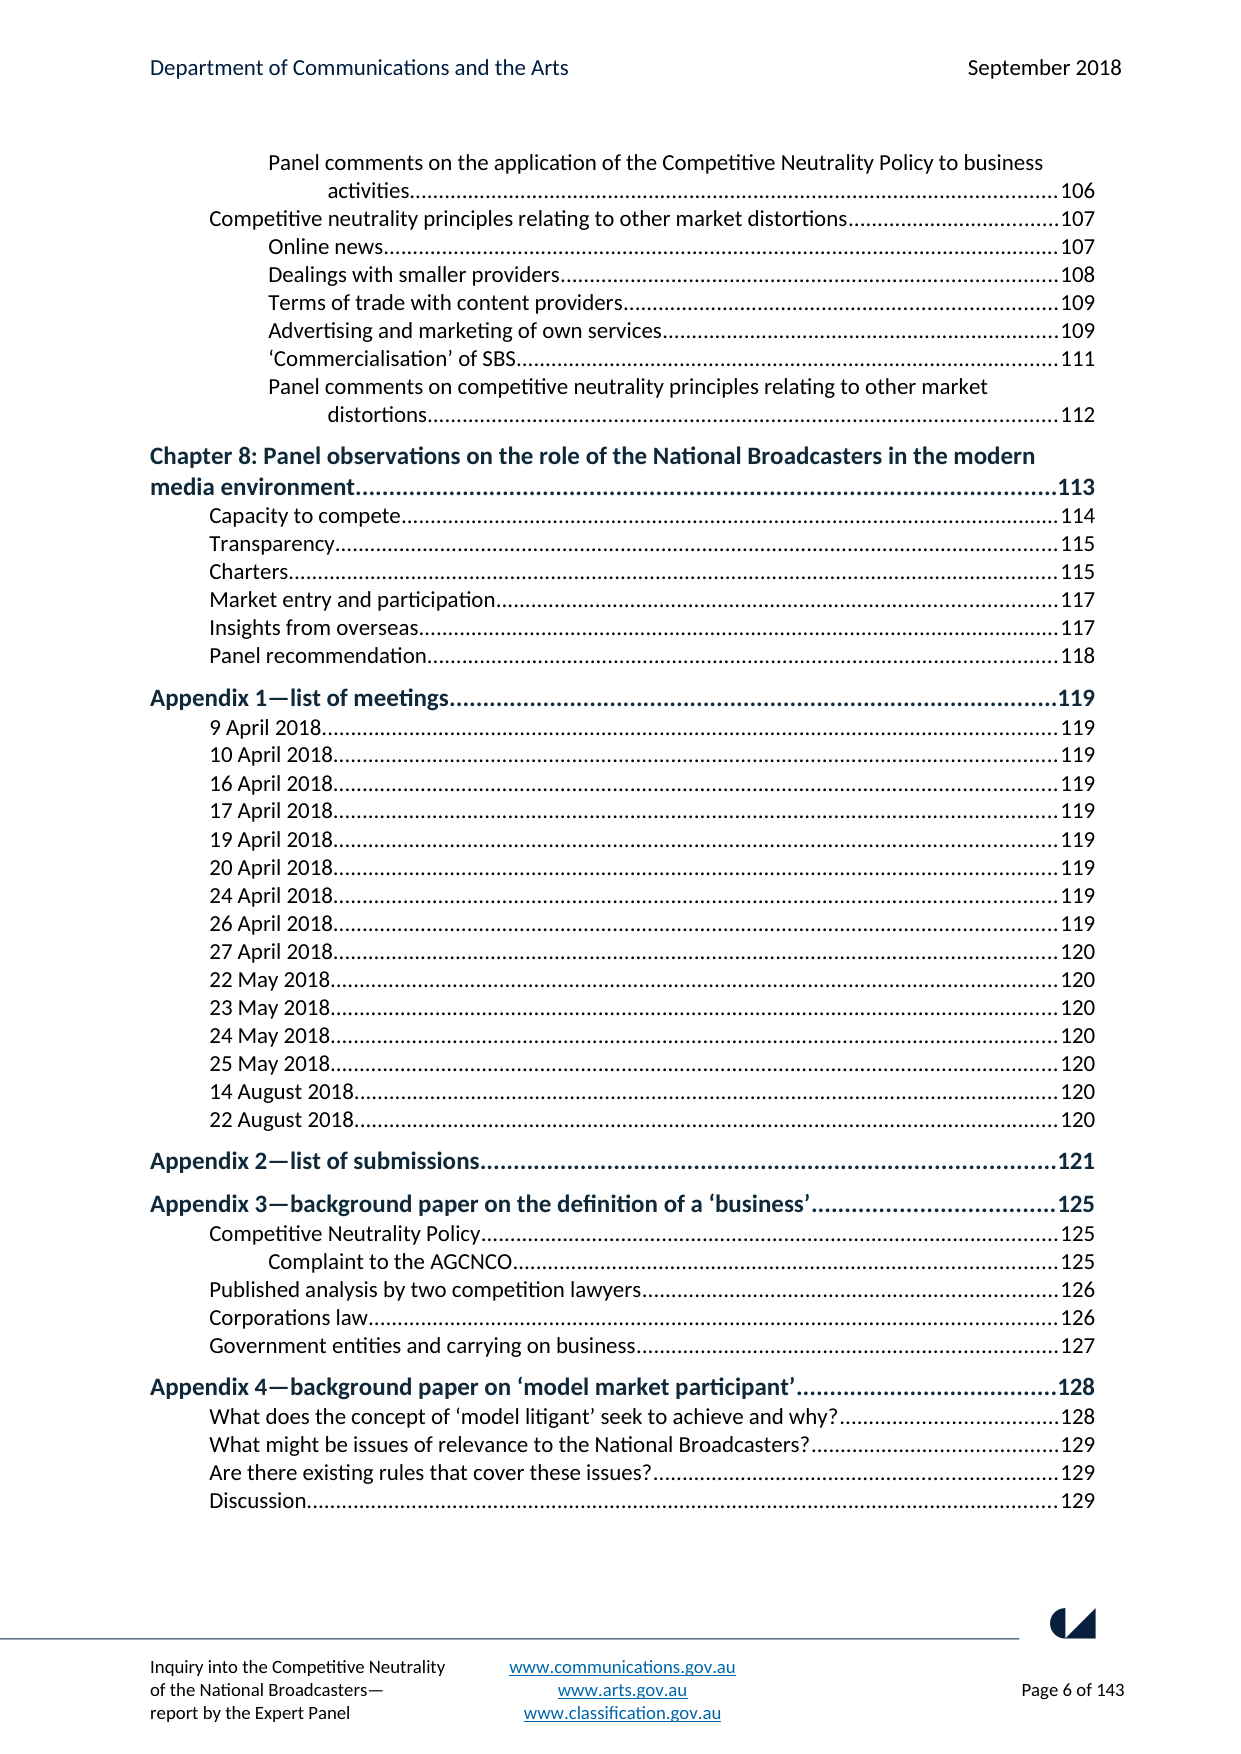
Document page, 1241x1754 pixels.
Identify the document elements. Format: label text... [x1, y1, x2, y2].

text Appendix 2—list of submissions 121 [150, 1145, 1093, 1176]
text Panel recommendation 118 [209, 642, 1063, 669]
picture [0, 1590, 1241, 1656]
text 9 April 2018 119 [209, 713, 1063, 741]
text 14 August 2018 120 [209, 1077, 1063, 1105]
text Complaint to the AGCNCO 125 [268, 1247, 1063, 1275]
text Appendix 4—background paper on ‘model market participant’ 128 [150, 1372, 1093, 1402]
text Chapter 8: Panel observations on the role of the National Broadcasters in the modern media environment 113 [150, 440, 1093, 501]
text Panel comments on the application of the Competitive Neutrality Policy to business activities 106 [268, 148, 1063, 204]
text Corporations law 126 [209, 1303, 1063, 1331]
text Transparency 115 [209, 529, 1063, 557]
text 25 May 2018 120 [209, 1049, 1063, 1077]
text Online news 107 [268, 232, 1063, 260]
text Panel comments on competitive neutrality principles relating to other market distortions 112 [268, 372, 1063, 428]
text ‘Commercialisation’ of SBS 111 [268, 344, 1063, 372]
text Charters 115 [209, 557, 1063, 586]
text Capacity to compete 114 [209, 501, 1063, 529]
text 10 April 2018 119 [209, 741, 1063, 769]
text 27 April 2018 120 [209, 937, 1063, 965]
text Appendix 3—background paper on the definition of a ‘business’ 125 [150, 1188, 1093, 1219]
text 20 April 2018 119 [209, 853, 1063, 881]
text 22 August 2018 120 [209, 1105, 1063, 1133]
text Published analysis by two competition lawyers 126 [209, 1275, 1063, 1303]
text What does the concept of ‘model litigant’ seek to achieve and why? 128 [209, 1402, 1063, 1430]
text 22 May 2018 120 [209, 965, 1063, 993]
text Competitive Neutrality Policy 125 [209, 1219, 1063, 1247]
text Advertising and marketing of own services 109 [268, 316, 1063, 344]
text What might be issues of relevance to the National Broadcasters? 129 [209, 1430, 1063, 1458]
text 23 May 2018 120 [209, 993, 1063, 1021]
text Dealings with smaller providers 108 [268, 260, 1063, 288]
text Discussion 129 [209, 1486, 1063, 1514]
text Government entities and carrying on business 127 [209, 1331, 1063, 1359]
text Appendix 1—list of meetings 119 [150, 682, 1093, 713]
text Are there existing rules that cover these issues? 129 [209, 1458, 1063, 1486]
text 26 April 2018 119 [209, 909, 1063, 937]
text Competitive neutrality principles relating to other market distortions 107 [209, 204, 1063, 232]
text Market entry and participation 117 [209, 586, 1063, 613]
text 17 April 2018 119 [209, 797, 1063, 825]
text 16 April 2018 119 [209, 769, 1063, 797]
text Terms of trade with content providers 109 [268, 288, 1063, 316]
text 24 April 2018 119 [209, 881, 1063, 909]
text 24 May 2018 120 [209, 1021, 1063, 1049]
text Insights from overseas 117 [209, 613, 1063, 642]
text 19 April 2018 119 [209, 825, 1063, 853]
